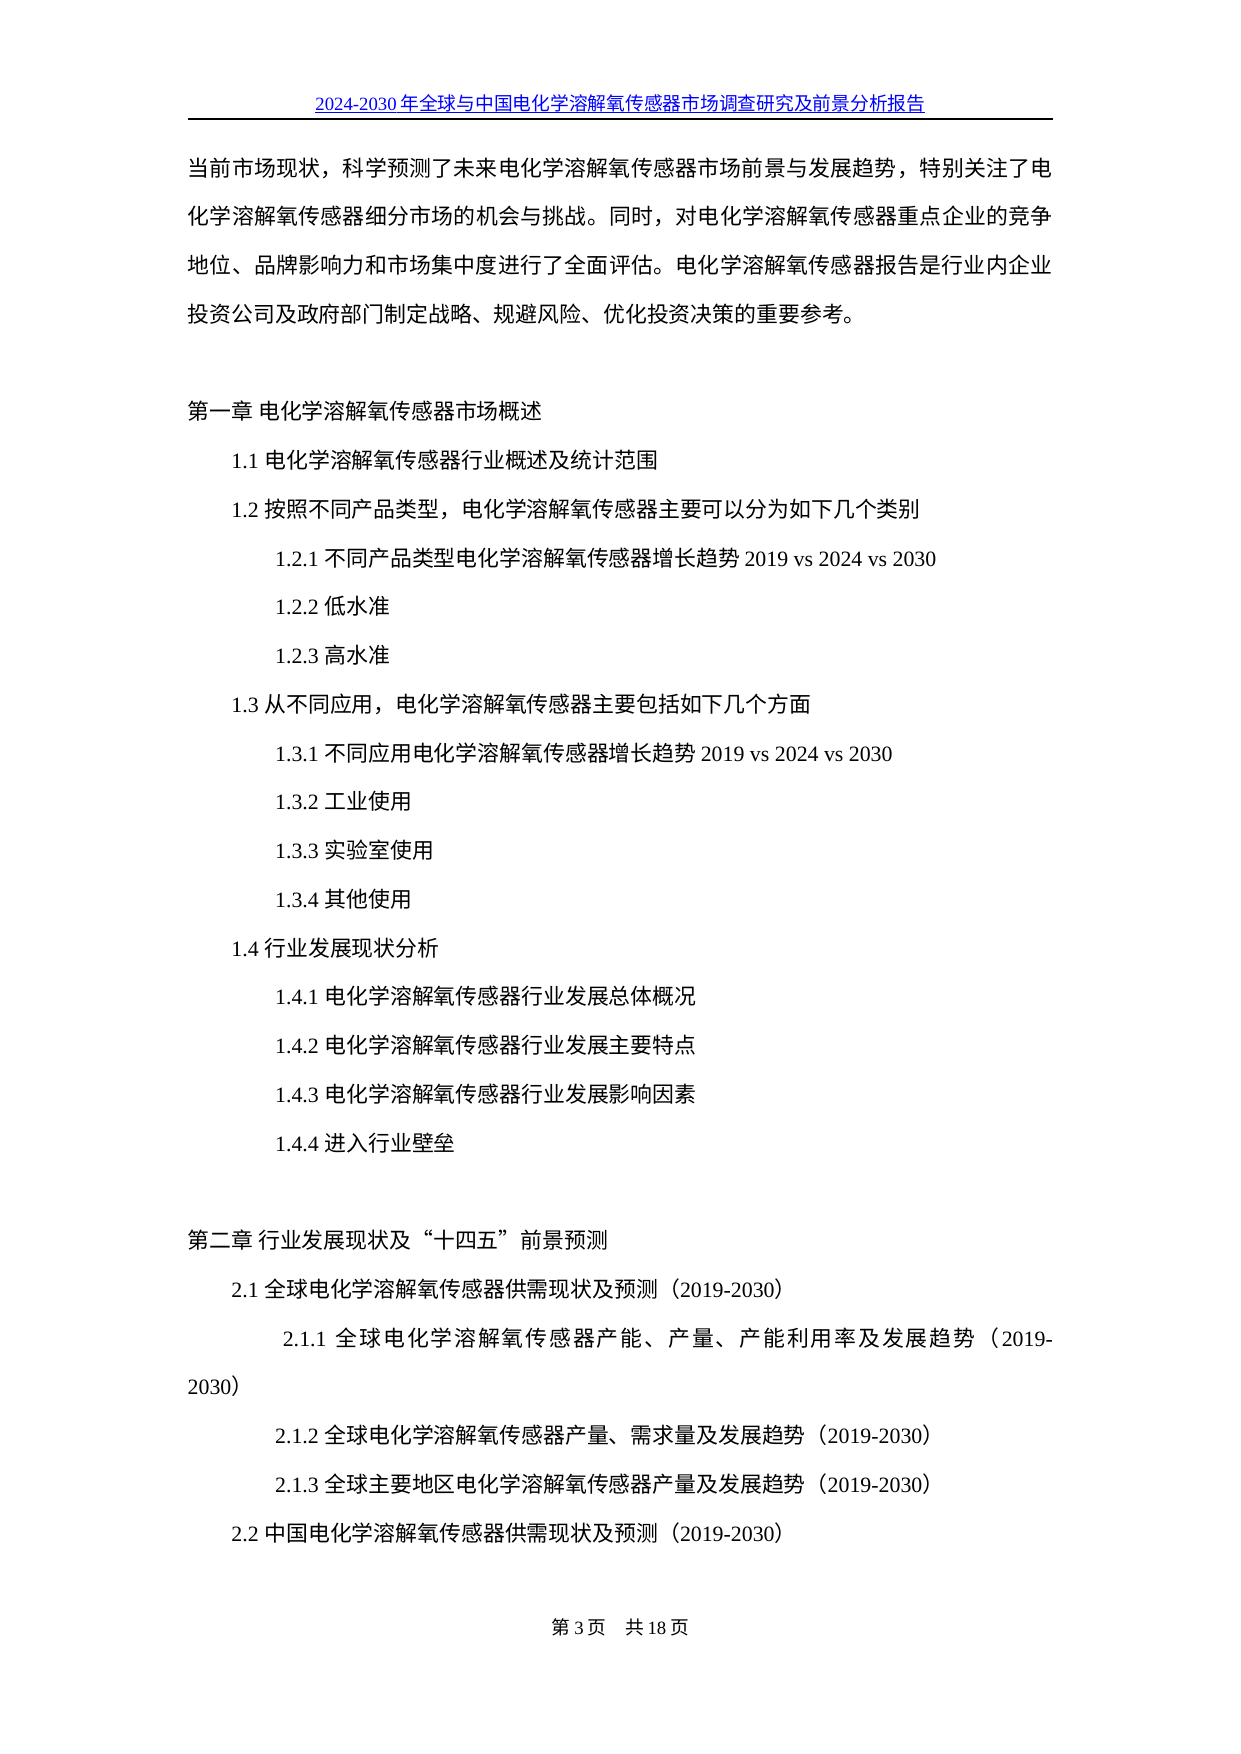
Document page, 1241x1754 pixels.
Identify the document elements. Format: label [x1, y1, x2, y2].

text [187, 150, 1053, 1548]
